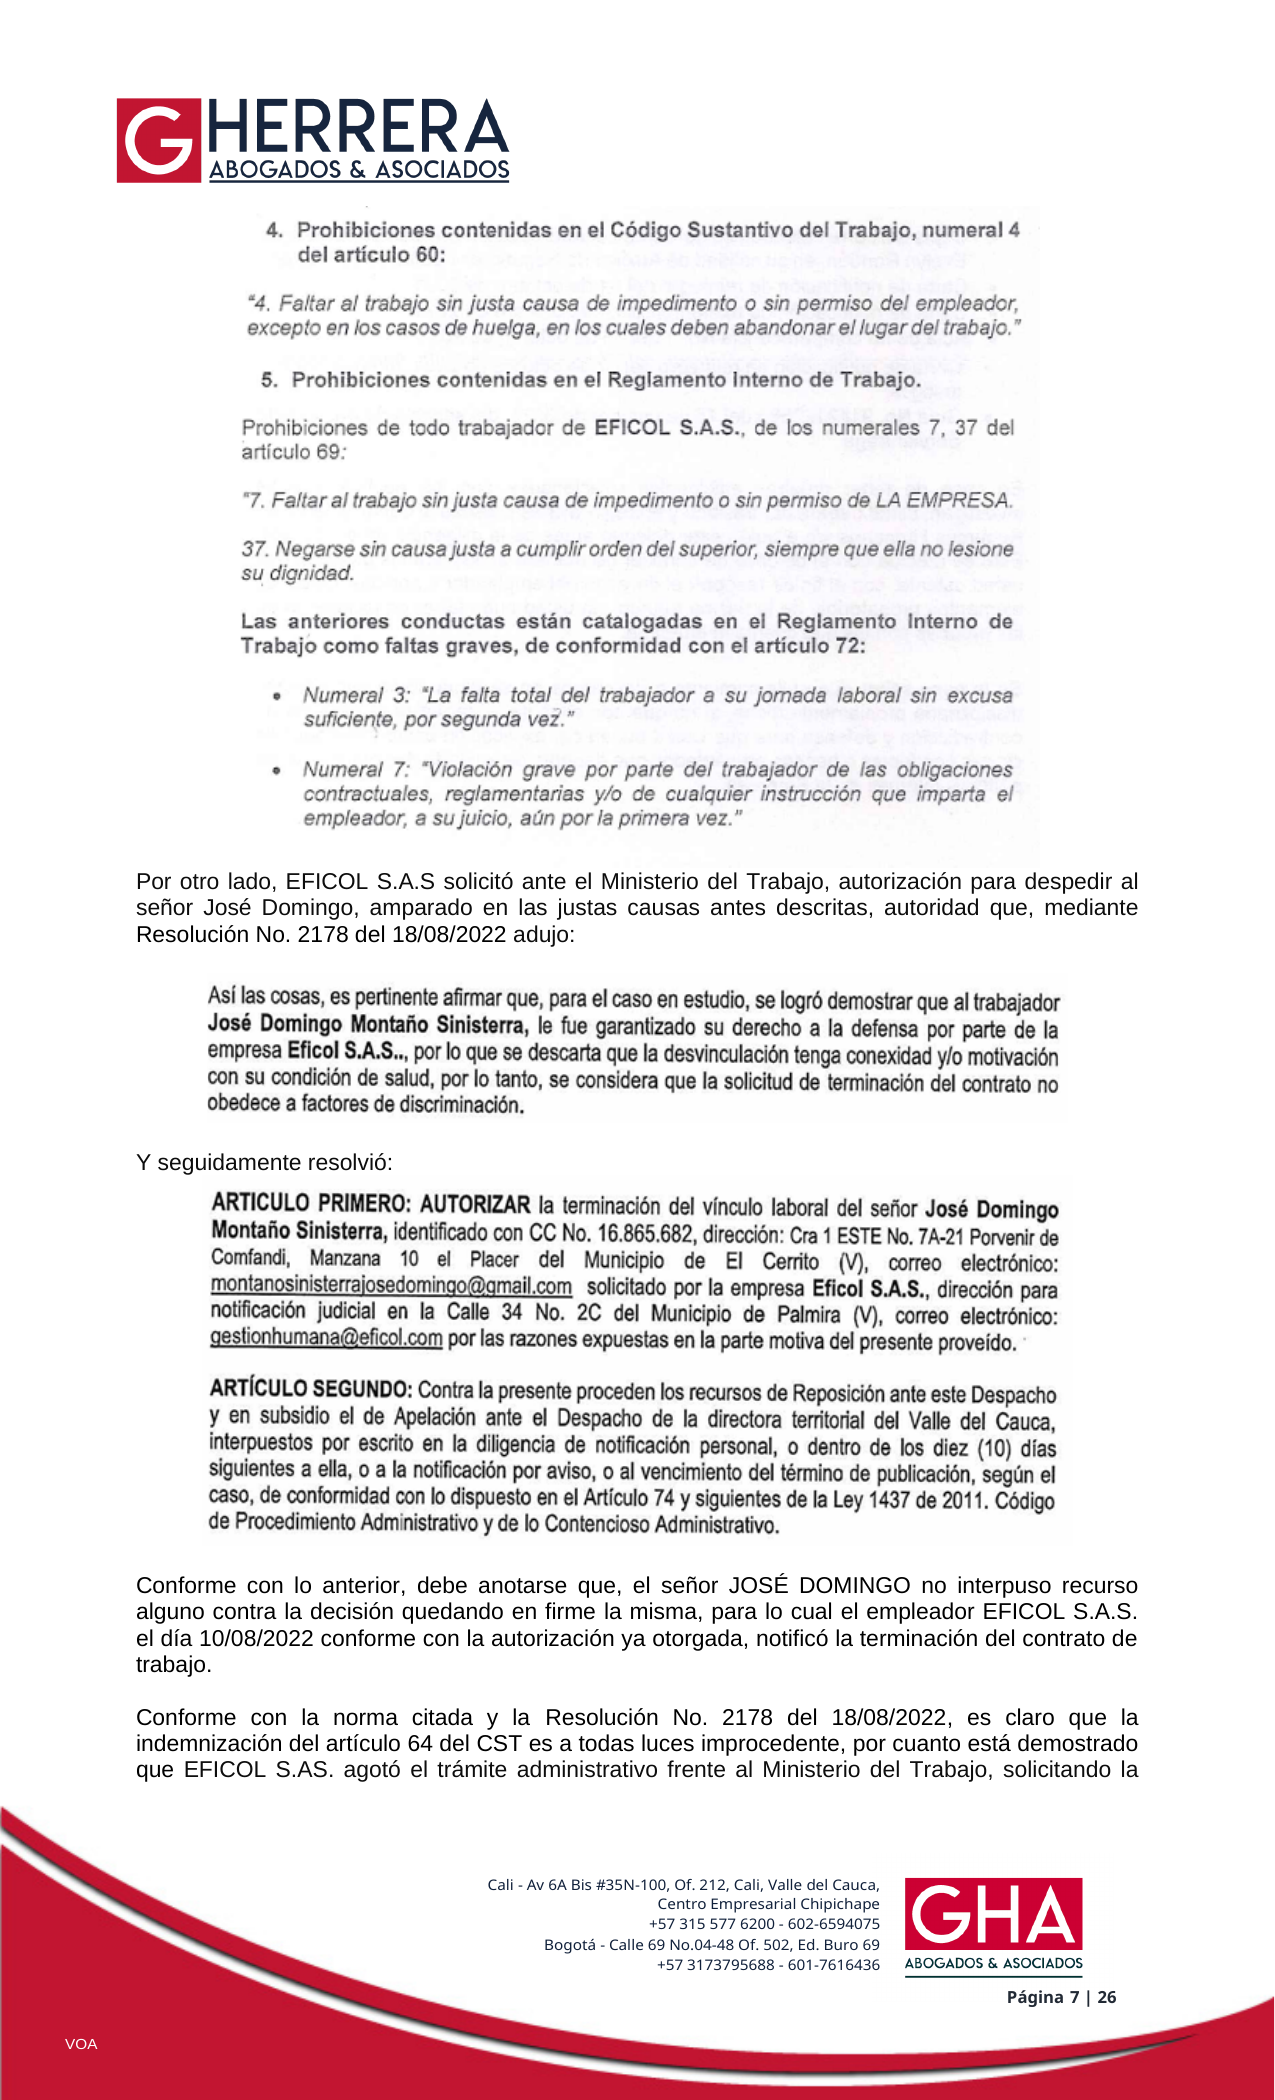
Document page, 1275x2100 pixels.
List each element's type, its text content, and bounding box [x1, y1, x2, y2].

text Por otro lado, EFICOL S.A.S solicitó ante el Ministerio del Trabajo, autorización para despedir al señor José Domingo, amparado en las justas causas antes descritas, autoridad que, mediante Resolución No. 2178 del 18/08/2022 adujo: [136, 868, 1139, 947]
picture [207, 973, 1068, 1123]
picture [96, 75, 1040, 868]
picture [202, 1175, 1073, 1546]
text Conforme con lo anterior, debe anotarse que, el señor JOSÉ DOMINGO no interpuso recurso alguno contra la decisión quedando en firme la misma, para lo cual el empleador EFICOL S.A.S. el día 10/08/2022 conforme con la autorización ya otorgada, notificó la terminación del contrato de trabajo. [136, 1572, 1139, 1677]
picture [0, 1793, 1275, 2100]
text Y seguidamente resolvió: [136, 1149, 1139, 1176]
